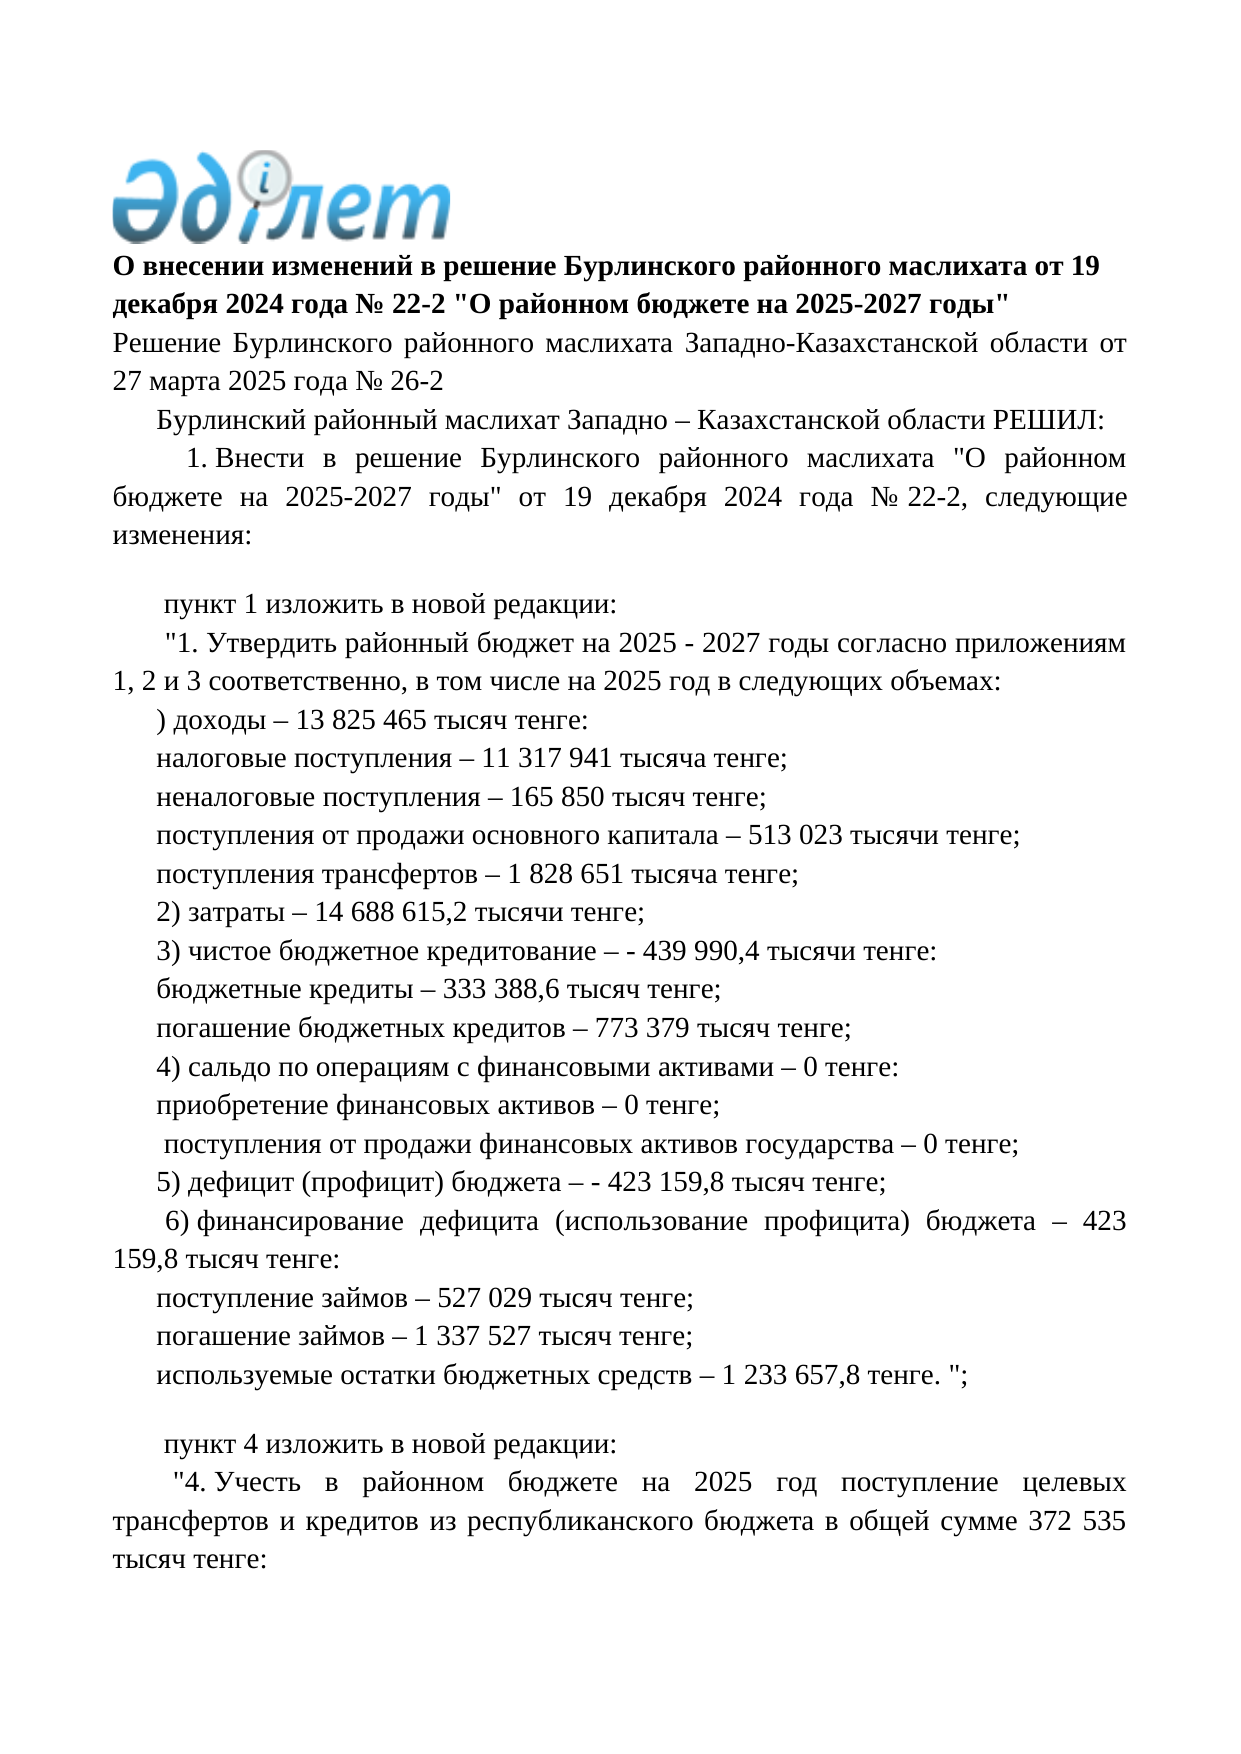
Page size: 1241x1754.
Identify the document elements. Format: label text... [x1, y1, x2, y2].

text неналоговые поступления – 165 850 тысяч тенге; [112, 779, 1128, 812]
text приобретение финансовых активов – 0 тенге; [112, 1087, 1128, 1121]
text погашение бюджетных кредитов – 773 379 тысяч тенге; [112, 1010, 1128, 1044]
text погашение займов – 1 337 527 тысяч тенге; [112, 1318, 1128, 1352]
text 1. Внести в решение Бурлинского районного маслихата "О районном бюджете на 2025-2027 годы" от 19 декабря 2024 года № 22-2, следующие изменения: [112, 440, 1128, 551]
text поступление займов – 527 029 тысяч тенге; [112, 1280, 1128, 1313]
text бюджетные кредиты – 333 388,6 тысяч тенге; [112, 972, 1128, 1005]
text ) доходы – 13 825 465 тысяч тенге: [112, 702, 1128, 735]
text пункт 4 изложить в новой редакции: [112, 1426, 1128, 1459]
text поступления трансфертов – 1 828 651 тысяча тенге; [112, 856, 1128, 889]
text 3) чистое бюджетное кредитование – - 439 990,4 тысячи тенге: [112, 933, 1128, 967]
picture [112, 150, 451, 244]
text Бурлинский районный маслихат Западно – Казахстанской области РЕШИЛ: [112, 402, 1128, 435]
text пункт 1 изложить в новой редакции: [112, 586, 1128, 620]
text Решение Бурлинского районного маслихата Западно-Казахстанской области от 27 марта 2025 года № 26-2 [112, 325, 1128, 397]
text 2) затраты – 14 688 615,2 тысячи тенге; [112, 894, 1128, 928]
text поступления от продажи финансовых активов государства – 0 тенге; [112, 1126, 1128, 1159]
text 4) сальдо по операциям с финансовыми активами – 0 тенге: [112, 1049, 1128, 1082]
text поступления от продажи основного капитала – 513 023 тысячи тенге; [112, 817, 1128, 851]
text 6) финансирование дефицита (использование профицита) бюджета – 423 159,8 тысяч тенге: [112, 1203, 1128, 1275]
text используемые остатки бюджетных средств – 1 233 657,8 тенге. "; [112, 1357, 1128, 1391]
text О внесении изменений в решение Бурлинского районного маслихата от 19 декабря 2024 года № 22-2 "О районном бюджете на 2025-2027 годы" [112, 248, 1128, 320]
text налоговые поступления – 11 317 941 тысяча тенге; [112, 740, 1128, 774]
text "1. Утвердить районный бюджет на 2025 - 2027 годы согласно приложениям 1, 2 и 3 соответственно, в том числе на 2025 год в следующих объемах: [112, 625, 1128, 697]
text 5) дефицит (профицит) бюджета – - 423 159,8 тысяч тенге; [112, 1164, 1128, 1198]
text "4. Учесть в районном бюджете на 2025 год поступление целевых трансфертов и кредитов из республиканского бюджета в общей сумме 372 535 тысяч тенге: [112, 1464, 1128, 1575]
